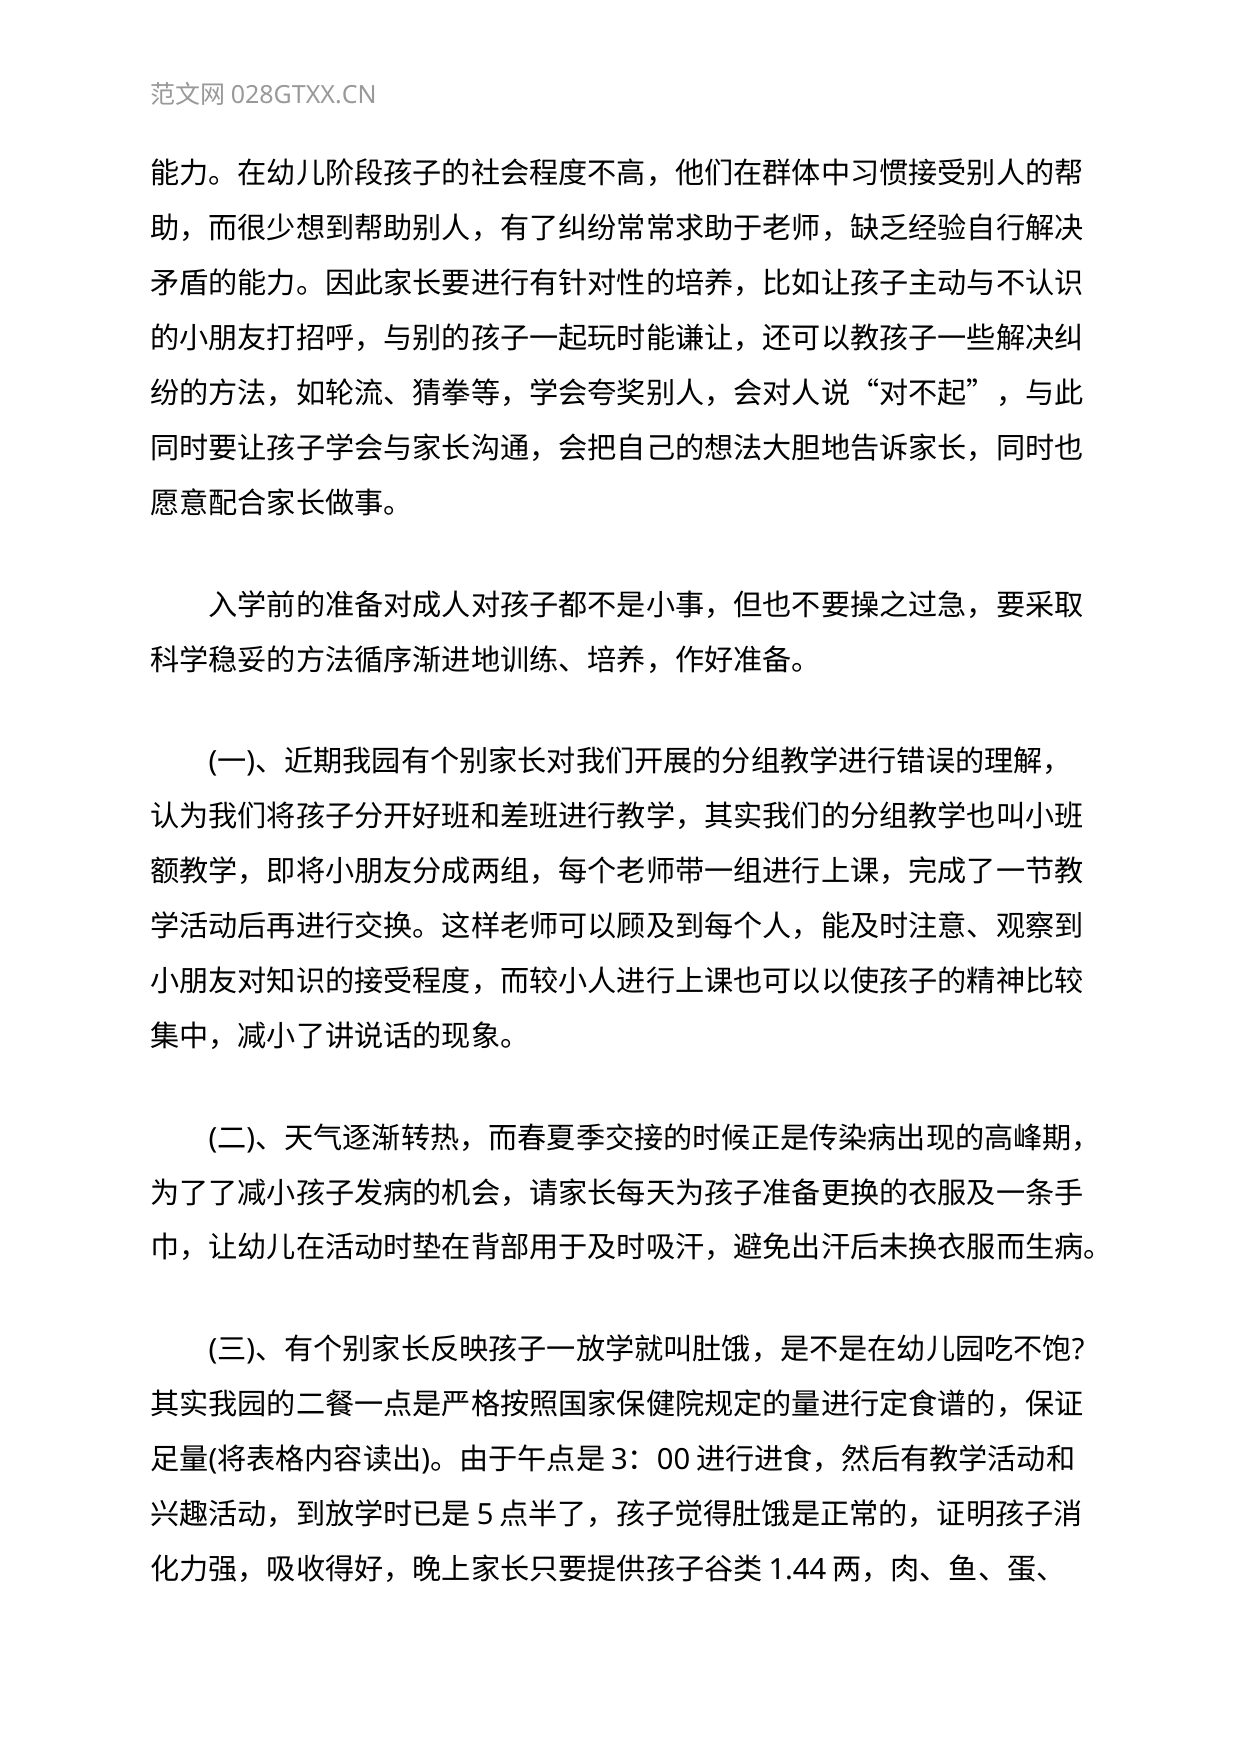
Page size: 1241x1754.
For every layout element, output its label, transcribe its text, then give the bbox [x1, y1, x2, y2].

text (二)、天气逐渐转热，而春夏季交接的时候正是传染病出现的高峰期，为了了减小孩子发病的机会，请家长每天为孩子准备更换的衣服及一条手巾，让幼儿在活动时垫在背部用于及时吸汗，避免出汗后未换衣服而生病。 [150, 1114, 1090, 1266]
text (一)、近期我园有个别家长对我们开展的分组教学进行错误的理解，认为我们将孩子分开好班和差班进行教学，其实我们的分组教学也叫小班额教学，即将小朋友分成两组，每个老师带一组进行上课，完成了一节教学活动后再进行交换。这样老师可以顾及到每个人，能及时注意、观察到小朋友对知识的接受程度，而较小人进行上课也可以以使孩子的精神比较集中，减小了讲说话的现象。 [150, 738, 1090, 1055]
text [150, 150, 1090, 522]
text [150, 1326, 1090, 1588]
text 入学前的准备对成人对孩子都不是小事，但也不要操之过急，要采取科学稳妥的方法循序渐进地训练、培养，作好准备。 [150, 581, 1090, 678]
